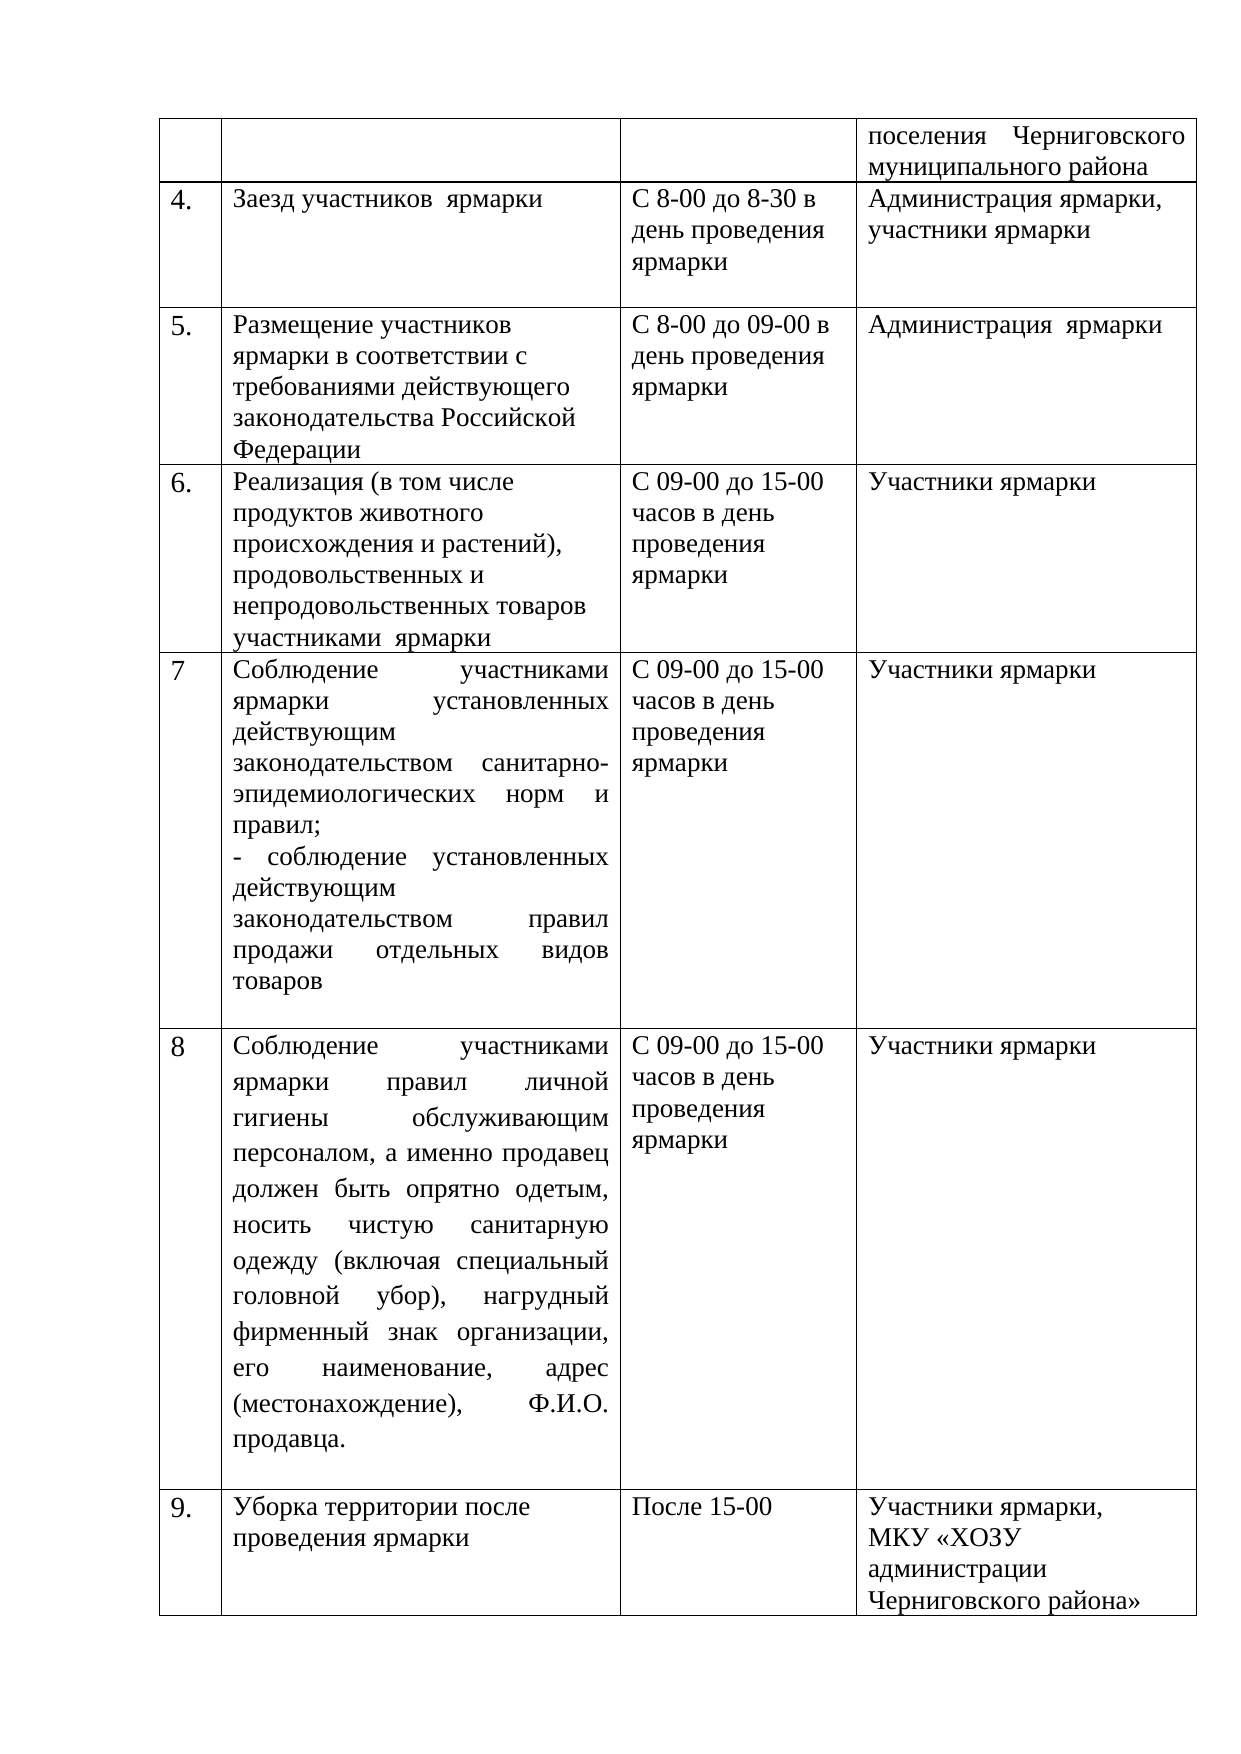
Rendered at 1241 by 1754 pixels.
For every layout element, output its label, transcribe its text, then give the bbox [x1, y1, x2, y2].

table_cell 4. [160, 183, 221, 307]
table_cell Участники ярмарки [857, 465, 1196, 652]
table_cell Участники ярмарки [857, 653, 1196, 1028]
table_cell 5. [160, 308, 221, 464]
table_cell Соблюдение участниками ярмарки правил личной гигиены обслуживающим персоналом, а именно продавец должен быть опрятно одетым, носить чистую санитарную одежду (включая специальный головной убор), нагрудный фирменный знак организации, его наименование, адрес (местонахождение), Ф.И.О. продавца. [222, 1029, 620, 1489]
table_cell Размещение участников ярмарки в соответствии с требованиями действующего законодательства Российской Федерации [222, 308, 620, 464]
table_cell 8 [160, 1029, 221, 1489]
table_cell После 15-00 [621, 1490, 856, 1615]
table_cell Администрация ярмарки, участники ярмарки [857, 183, 1196, 307]
table_cell С 8-00 до 09-00 в день проведения ярмарки [621, 308, 856, 464]
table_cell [222, 119, 620, 181]
table_cell С 09-00 до 15-00 часов в день проведения ярмарки [621, 653, 856, 1028]
table_cell 7 [160, 653, 221, 1028]
table_cell Участники ярмарки, МКУ «ХОЗУ администрации Черниговского района» [857, 1490, 1196, 1615]
table_cell Участники ярмарки [857, 1029, 1196, 1489]
table_cell Заезд участников ярмарки [222, 183, 620, 307]
table_cell С 09-00 до 15-00 часов в день проведения ярмарки [621, 465, 856, 652]
table_cell С 09-00 до 15-00 часов в день проведения ярмарки [621, 1029, 856, 1489]
table_cell С 8-00 до 8-30 в день проведения ярмарки [621, 183, 856, 307]
table_cell Уборка территории после проведения ярмарки [222, 1490, 620, 1615]
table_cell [621, 119, 856, 181]
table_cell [857, 119, 1196, 181]
table_cell Администрация ярмарки [857, 308, 1196, 464]
table_cell 6. [160, 465, 221, 652]
table_cell Реализация (в том числе продуктов животного происхождения и растений), продовольственных и непродовольственных товаров участниками ярмарки [222, 465, 620, 652]
table_cell 9. [160, 1490, 221, 1615]
table_cell 3. [160, 119, 221, 181]
table_cell Соблюдение участниками ярмарки установленных действующим законодательством санитарно-эпидемиологических норм и правил; - соблюдение установленных действующим законодательством правил продажи отдельных видов товаров [222, 653, 620, 1028]
